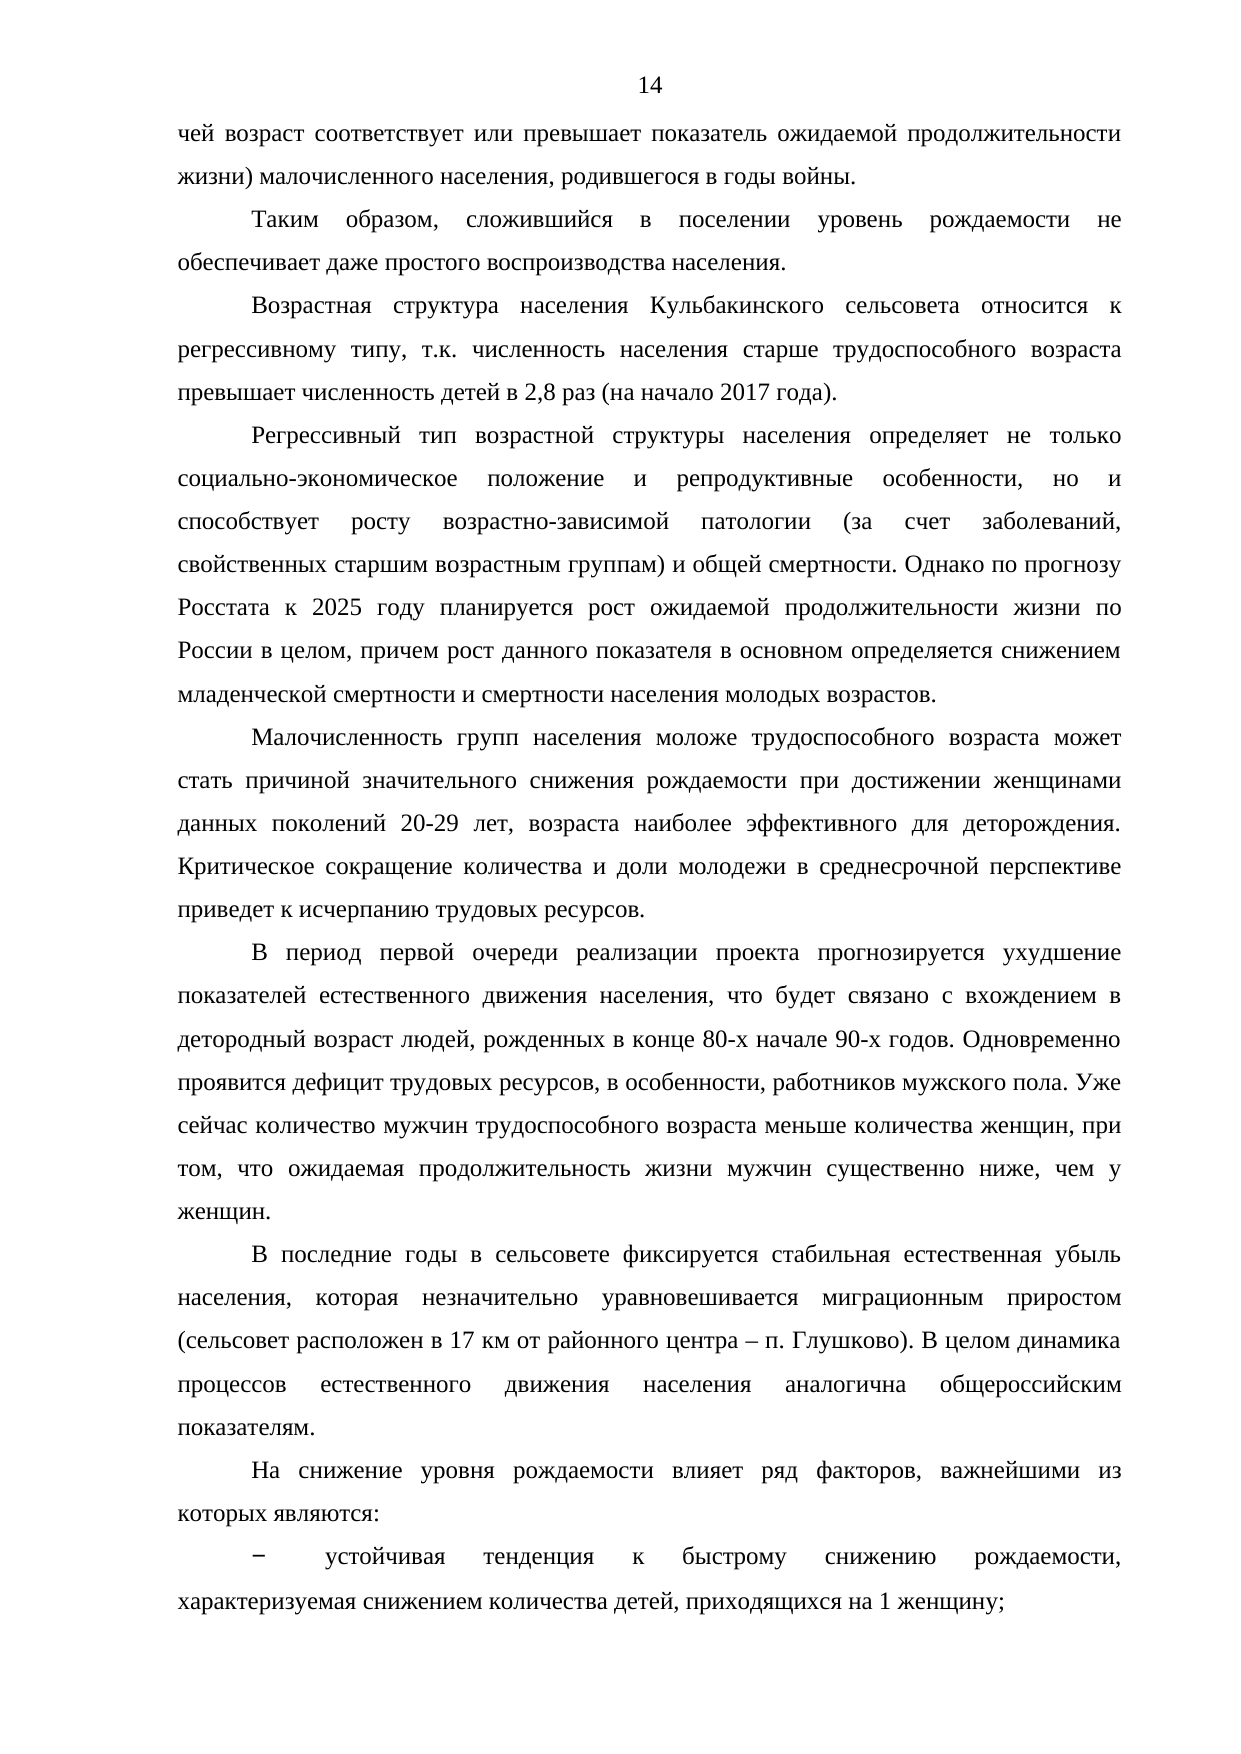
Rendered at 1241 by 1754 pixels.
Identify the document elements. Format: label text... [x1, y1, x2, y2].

text Таким образом, сложившийся в поселении уровень рождаемости не обеспечивает даже простого воспроизводства населения. [177, 204, 1122, 276]
text Малочисленность групп населения моложе трудоспособного возраста может стать причиной значительного снижения рождаемости при достижении женщинами данных поколений 20-29 лет, возраста наиболее эффективного для деторождения. Критическое сокращение количества и доли молодежи в среднесрочной перспективе приведет к исчерпанию трудовых ресурсов. [177, 722, 1122, 923]
text Возрастная структура населения Кульбакинского сельсовета относится к регрессивному типу, т.к. численность населения старше трудоспособного возраста превышает численность детей в 2,8 раз (на начало 2017 года). [177, 291, 1122, 406]
list устойчивая тенденция к быстрому снижению рождаемости, характеризуемая снижением количества детей, приходящихся на 1 женщину; [177, 1541, 1122, 1615]
text В последние годы в сельсовете фиксируется стабильная естественная убыль населения, которая незначительно уравновешивается миграционным приростом (сельсовет расположен в 17 км от районного центра – п. Глушково). В целом динамика процессов естественного движения населения аналогична общероссийским показателям. [177, 1239, 1122, 1441]
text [177, 118, 1122, 190]
text Регрессивный тип возрастной структуры населения определяет не только социально-экономическое положение и репродуктивные особенности, но и способствует росту возрастно-зависимой патологии (за счет заболеваний, свойственных старшим возрастным группам) и общей смертности. Однако по прогнозу Росстата к 2025 году планируется рост ожидаемой продолжительности жизни по России в целом, причем рост данного показателя в основном определяется снижением младенческой смертности и смертности населения молодых возрастов. [177, 420, 1122, 707]
text В период первой очереди реализации проекта прогнозируется ухудшение показателей естественного движения населения, что будет связано с вхождением в детородный возраст людей, рожденных в конце 80-х начале 90-х годов. Одновременно проявится дефицит трудовых ресурсов, в особенности, работников мужского пола. Уже сейчас количество мужчин трудоспособного возраста меньше количества женщин, при том, что ожидаемая продолжительность жизни мужчин существенно ниже, чем у женщин. [177, 937, 1122, 1225]
text На снижение уровня рождаемости влияет ряд факторов, важнейшими из которых являются: [177, 1455, 1122, 1527]
